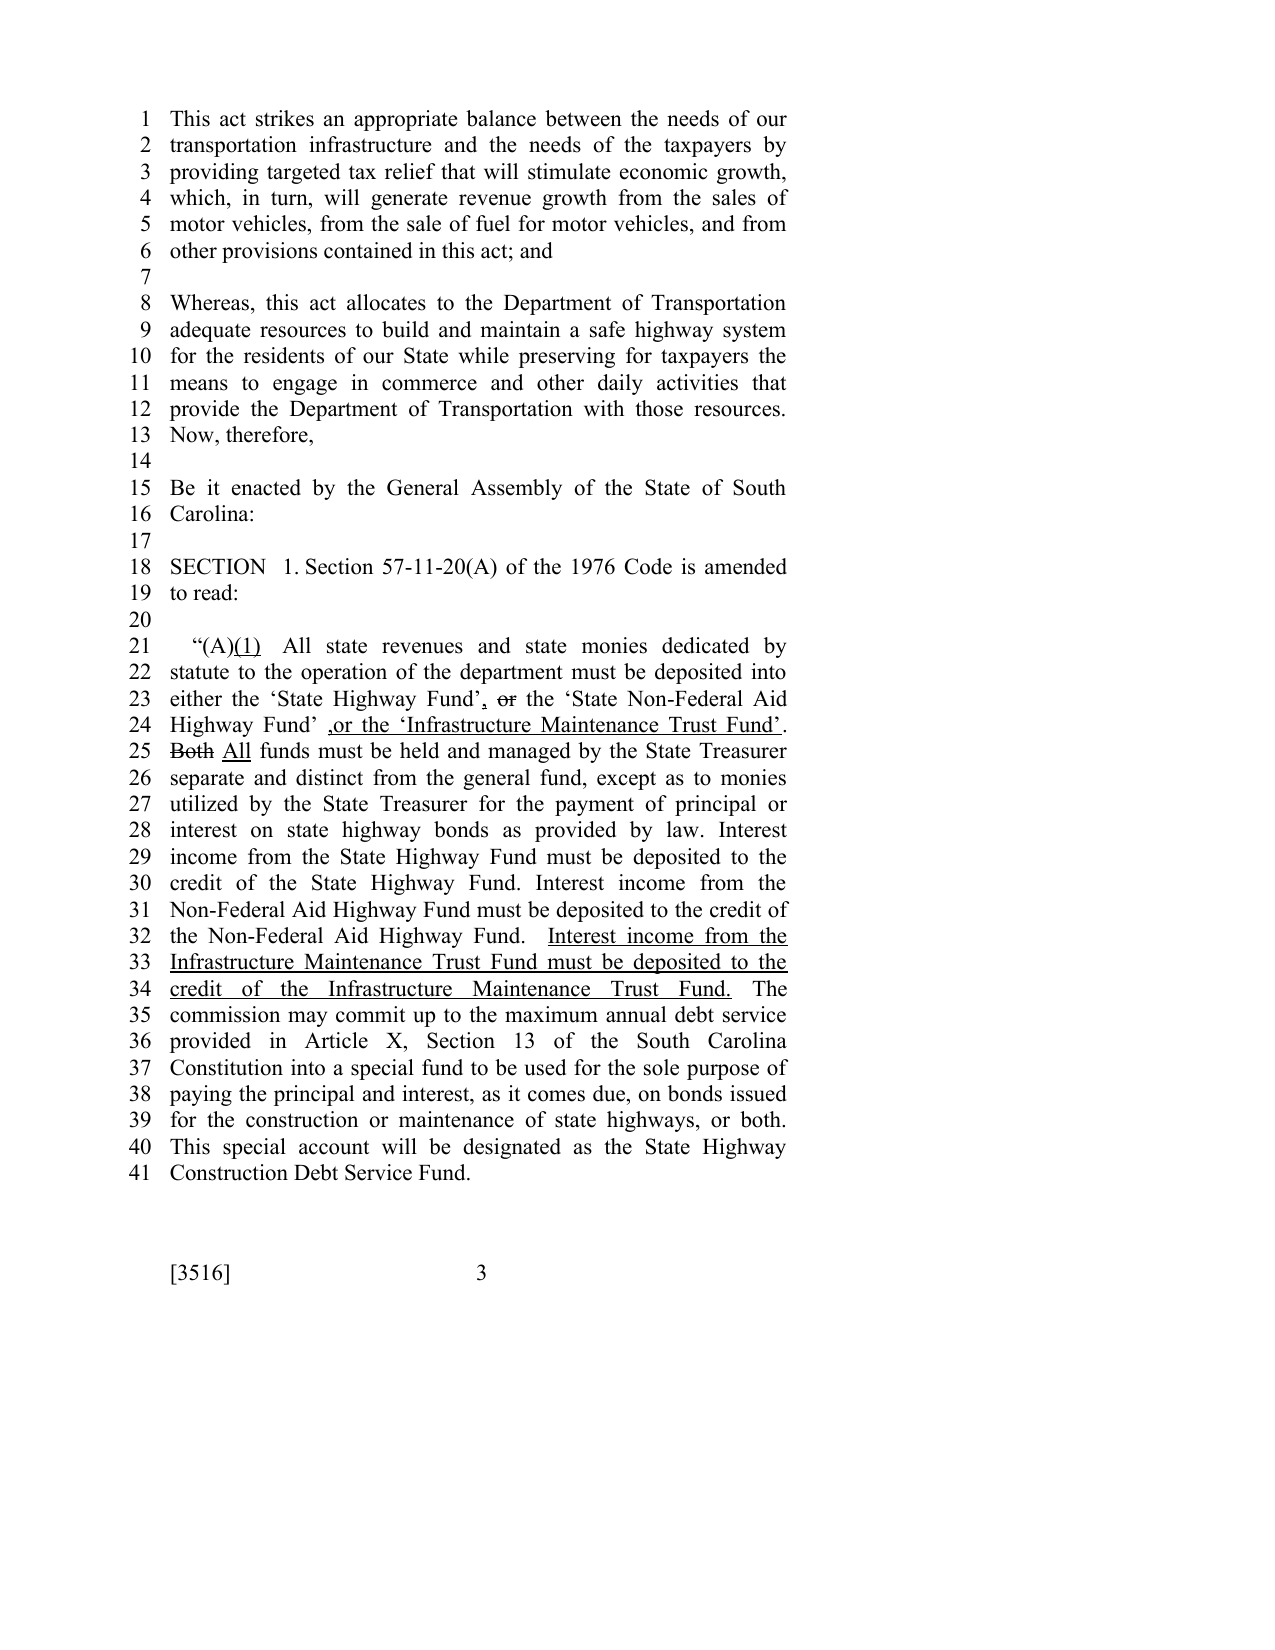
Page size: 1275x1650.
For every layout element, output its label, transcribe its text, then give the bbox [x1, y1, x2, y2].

text “(A)(1) All state revenues and state monies dedicated by statute to the operation of the department must be deposited into either the ‘State Highway Fund’, or the ‘State Non-Federal Aid Highway Fund’ ,or the ‘Infrastructure Maintenance Trust Fund’. Both All funds must be held and managed by the State Treasurer separate and distinct from the general fund, except as to monies utilized by the State Treasurer for the payment of principal or interest on state highway bonds as provided by law. Interest income from the State Highway Fund must be deposited to the credit of the State Highway Fund. Interest income from the Non-Federal Aid Highway Fund must be deposited to the credit of the Non-Federal Aid Highway Fund. Interest income from the Infrastructure Maintenance Trust Fund must be deposited to the credit of the Infrastructure Maintenance Trust Fund. The commission may commit up to the maximum annual debt service provided in Article X, Section 13 of the South Carolina Constitution into a special fund to be used for the sole purpose of paying the principal and interest, as it comes due, on bonds issued for the construction or maintenance of state highways, or both. This special account will be designated as the State Highway Construction Debt Service Fund. [169, 972, 787, 1186]
text SECTION 1. Section 57-11-20(A) of the 1976 Code is amended to read: [169, 553, 787, 606]
text “(A)(1) All state revenues and state monies dedicated by statute to the operation of the department must be deposited into either the ‘State Highway Fund’, or the ‘State Non-Federal Aid Highway Fund’ ,or the ‘Infrastructure Maintenance Trust Fund’. Both All funds must be held and managed by the State Treasurer separate and distinct from the general fund, except as to monies utilized by the State Treasurer for the payment of principal or interest on state highway bonds as provided by law. Interest income from the State Highway Fund must be deposited to the credit of the State Highway Fund. Interest income from the Non-Federal Aid Highway Fund must be deposited to the credit of the Non-Federal Aid Highway Fund. Interest income from the Infrastructure Maintenance Trust Fund must be deposited to the credit of the Infrastructure Maintenance Trust Fund. The commission may commit up to the maximum annual debt service provided in Article X, Section 13 of the South Carolina Constitution into a special fund to be used for the sole purpose of paying the principal and interest, as it comes due, on bonds issued for the construction or maintenance of state highways, or both. This special account will be designated as the State Highway Construction Debt Service Fund. [169, 632, 787, 971]
text Whereas, this act allocates to the Department of Transportation adequate resources to build and maintain a safe highway system for the residents of our State while preserving for taxpayers the means to engage in commerce and other daily activities that provide the Department of Transportation with those resources. Now, therefore, [169, 289, 787, 448]
text Be it enacted by the General Assembly of the State of South Carolina: [169, 474, 787, 527]
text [169, 105, 787, 263]
